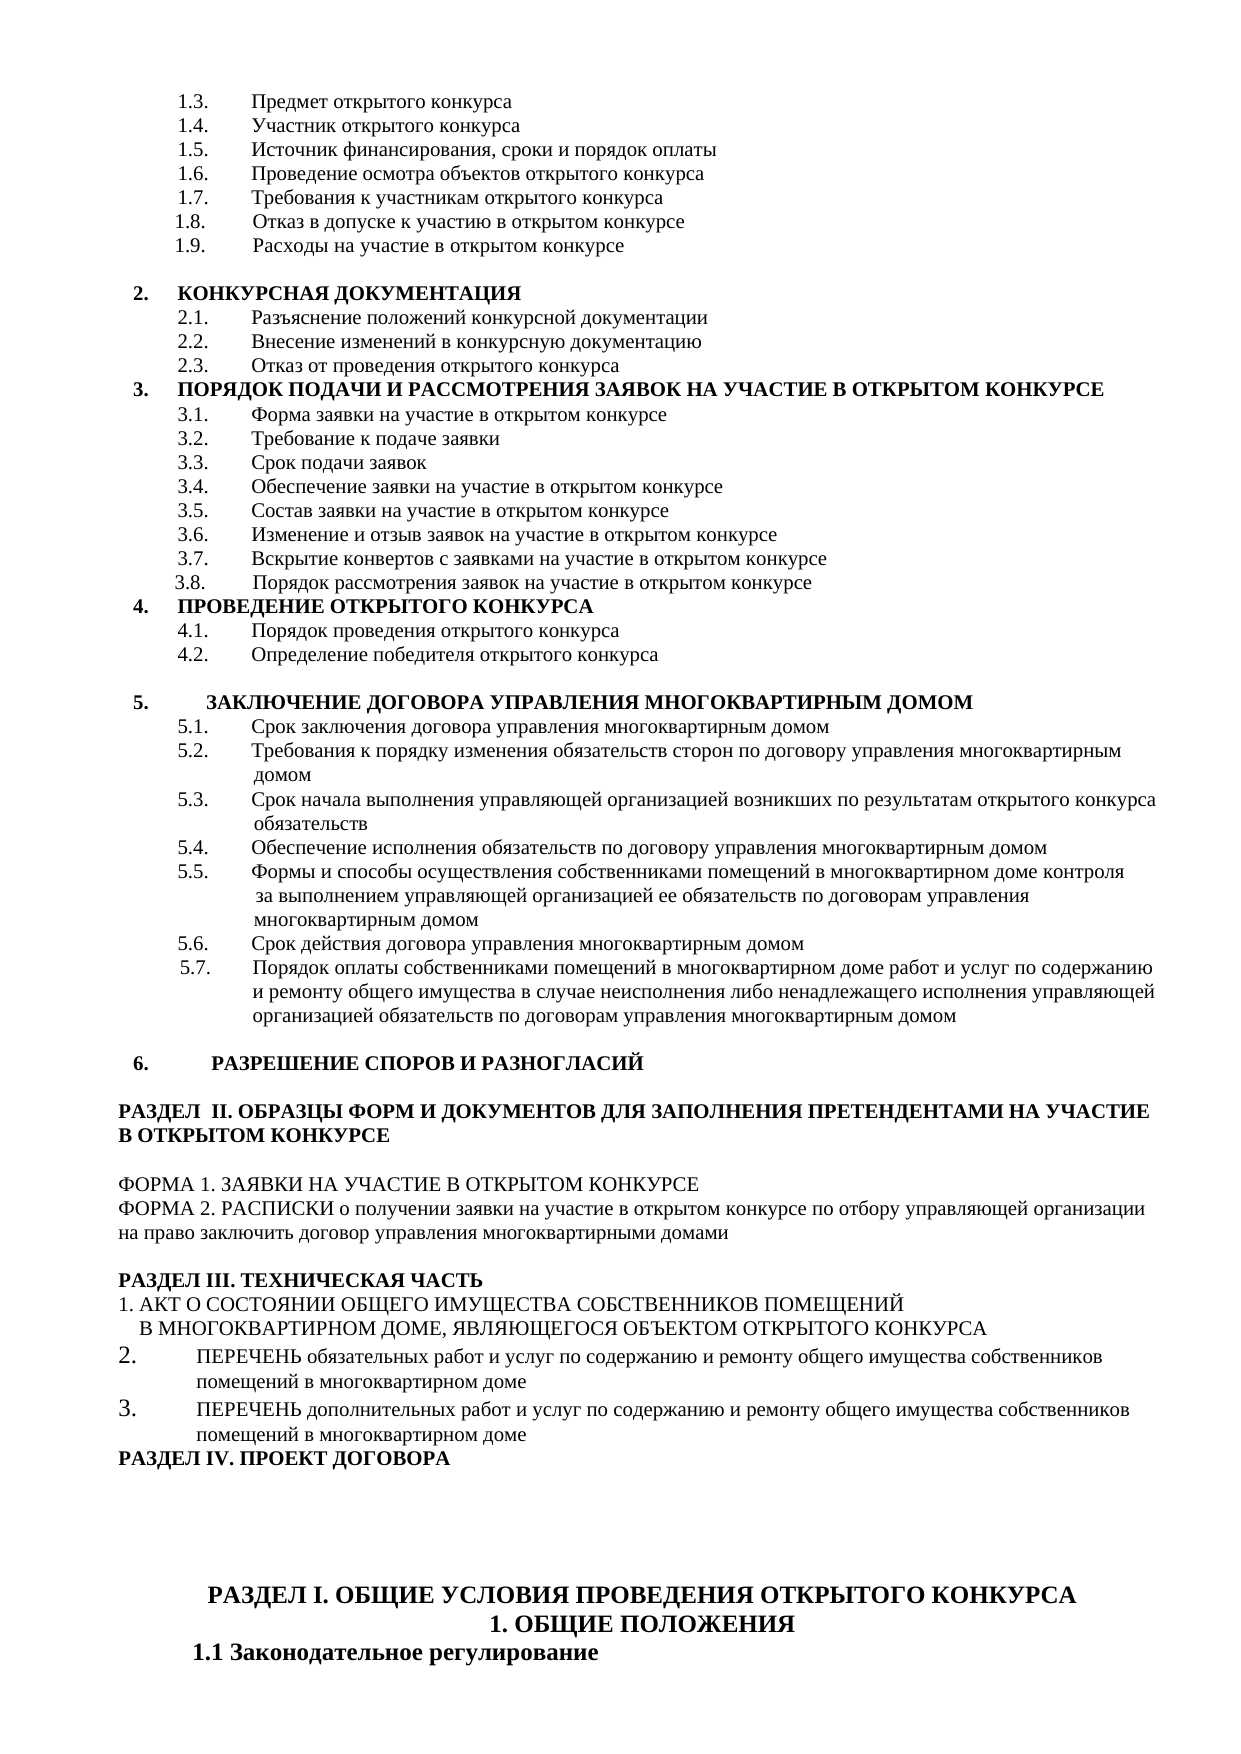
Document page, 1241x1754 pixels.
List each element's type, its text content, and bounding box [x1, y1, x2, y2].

text РАЗДЕЛ I. ОБЩИЕ УСЛОВИЯ ПРОВЕДЕНИЯ ОТКРЫТОГО КОНКУРСА [118, 1580, 1166, 1609]
list Обеспечение исполнения обязательств по договору управления многоквартирным домом [177, 834, 1166, 859]
list Требования к порядку изменения обязательств сторон по договору управления многоквартирным [177, 738, 1166, 762]
text 3.8. Порядок рассмотрения заявок на участие в открытом конкурсе [118, 570, 1166, 594]
list Состав заявки на участие в открытом конкурсе [177, 498, 1166, 522]
text за выполнением управляющей организацией ее обязательств по договорам управления [177, 883, 1166, 907]
list Формы и способы осуществления собственниками помещений в многоквартирном доме контроля [177, 859, 1166, 883]
list Участник открытого конкурса [177, 113, 1166, 137]
list Срок начала выполнения управляющей организацией возникших по результатам открытого конкурса [177, 786, 1166, 811]
list Требование к подаче заявки [177, 426, 1166, 449]
list ПЕРЕЧЕНЬ обязательных работ и услуг по содержанию и ремонту общего имущества собственников помещений в многоквартирном доме [118, 1340, 1166, 1393]
text РАЗДЕЛ III. ТЕХНИЧЕСКАЯ ЧАСТЬ [118, 1268, 1166, 1292]
list Форма заявки на участие в открытом конкурсе [177, 401, 1166, 426]
text 1. АКТ О СОСТОЯНИИ ОБЩЕГО ИМУЩЕСТВА СОБСТВЕННИКОВ ПОМЕЩЕНИЙ [118, 1292, 1166, 1316]
list Источник финансирования, сроки и порядок оплаты [177, 137, 1166, 161]
list ПОРЯДОК ПОДАЧИ И РАССМОТРЕНИЯ ЗАЯВОК НА УЧАСТИЕ В ОТКРЫТОМ КОНКУРСЕ [133, 377, 1166, 401]
text 1. ОБЩИЕ ПОЛОЖЕНИЯ [118, 1609, 1166, 1637]
text 1.1 Законодательное регулирование [118, 1637, 1166, 1666]
text многоквартирным домом [118, 907, 1166, 931]
list Разъяснение положений конкурсной документации [177, 305, 1166, 329]
text обязательств [118, 811, 1166, 834]
list Порядок проведения открытого конкурса [177, 618, 1166, 642]
text РАЗДЕЛ IV. ПРОЕКТ ДОГОВОРА [118, 1446, 1166, 1469]
text домом [118, 762, 1166, 786]
list Расходы на участие в открытом конкурсе [174, 233, 1166, 257]
list Срок подачи заявок [177, 449, 1166, 474]
list ПРОВЕДЕНИЕ ОТКРЫТОГО КОНКУРСА [133, 594, 1166, 618]
list Требования к участникам открытого конкурса [177, 185, 1166, 209]
list Изменение и отзыв заявок на участие в открытом конкурсе [177, 522, 1166, 546]
list Вскрытие конвертов с заявками на участие в открытом конкурсе [177, 546, 1166, 570]
text ФОРМА 2. РАСПИСКИ о получении заявки на участие в открытом конкурсе по отбору управляющей организации на право заключить договор управления многоквартирными домами [118, 1196, 1166, 1244]
list Обеспечение заявки на участие в открытом конкурсе [177, 474, 1166, 498]
list Отказ от проведения открытого конкурса [177, 353, 1166, 377]
list Внесение изменений в конкурсную документацию [177, 329, 1166, 353]
list Отказ в допуске к участию в открытом конкурсе [174, 209, 1166, 233]
text В МНОГОКВАРТИРНОМ ДОМЕ, ЯВЛЯЮЩЕГОСЯ ОБЪЕКТОМ ОТКРЫТОГО КОНКУРСА [118, 1316, 1166, 1340]
text 5. ЗАКЛЮЧЕНИЕ ДОГОВОРА УПРАВЛЕНИЯ МНОГОКВАРТИРНЫМ ДОМОМ [133, 690, 1166, 714]
list Срок действия договора управления многоквартирным домом [177, 931, 1166, 955]
text 5.7. Порядок оплаты собственниками помещений в многоквартирном доме работ и услуг по содержанию [118, 955, 1166, 979]
text РАЗДЕЛ II. ОБРАЗЦЫ ФОРМ И ДОКУМЕНТОВ ДЛЯ ЗАПОЛНЕНИЯ ПРЕТЕНДЕНТАМИ НА УЧАСТИЕ В ОТКРЫТОМ КОНКУРСЕ [118, 1099, 1166, 1147]
list ПЕРЕЧЕНЬ дополнительных работ и услуг по содержанию и ремонту общего имущества собственников помещений в многоквартирном доме [118, 1393, 1166, 1446]
list Срок заключения договора управления многоквартирным домом [177, 714, 1166, 738]
list КОНКУРСНАЯ ДОКУМЕНТАЦИЯ [133, 281, 1166, 305]
text ФОРМА 1. ЗАЯВКИ НА УЧАСТИЕ В ОТКРЫТОМ КОНКУРСЕ [118, 1171, 1166, 1196]
list Проведение осмотра объектов открытого конкурса [177, 161, 1166, 185]
text организацией обязательств по договорам управления многоквартирным домом [118, 1003, 1166, 1027]
text и ремонту общего имущества в случае неисполнения либо ненадлежащего исполнения управляющей [118, 979, 1166, 1003]
list Определение победителя открытого конкурса [177, 642, 1166, 666]
list Предмет открытого конкурса [177, 89, 1166, 113]
text 6. РАЗРЕШЕНИЕ СПОРОВ И РАЗНОГЛАСИЙ [133, 1051, 1166, 1075]
